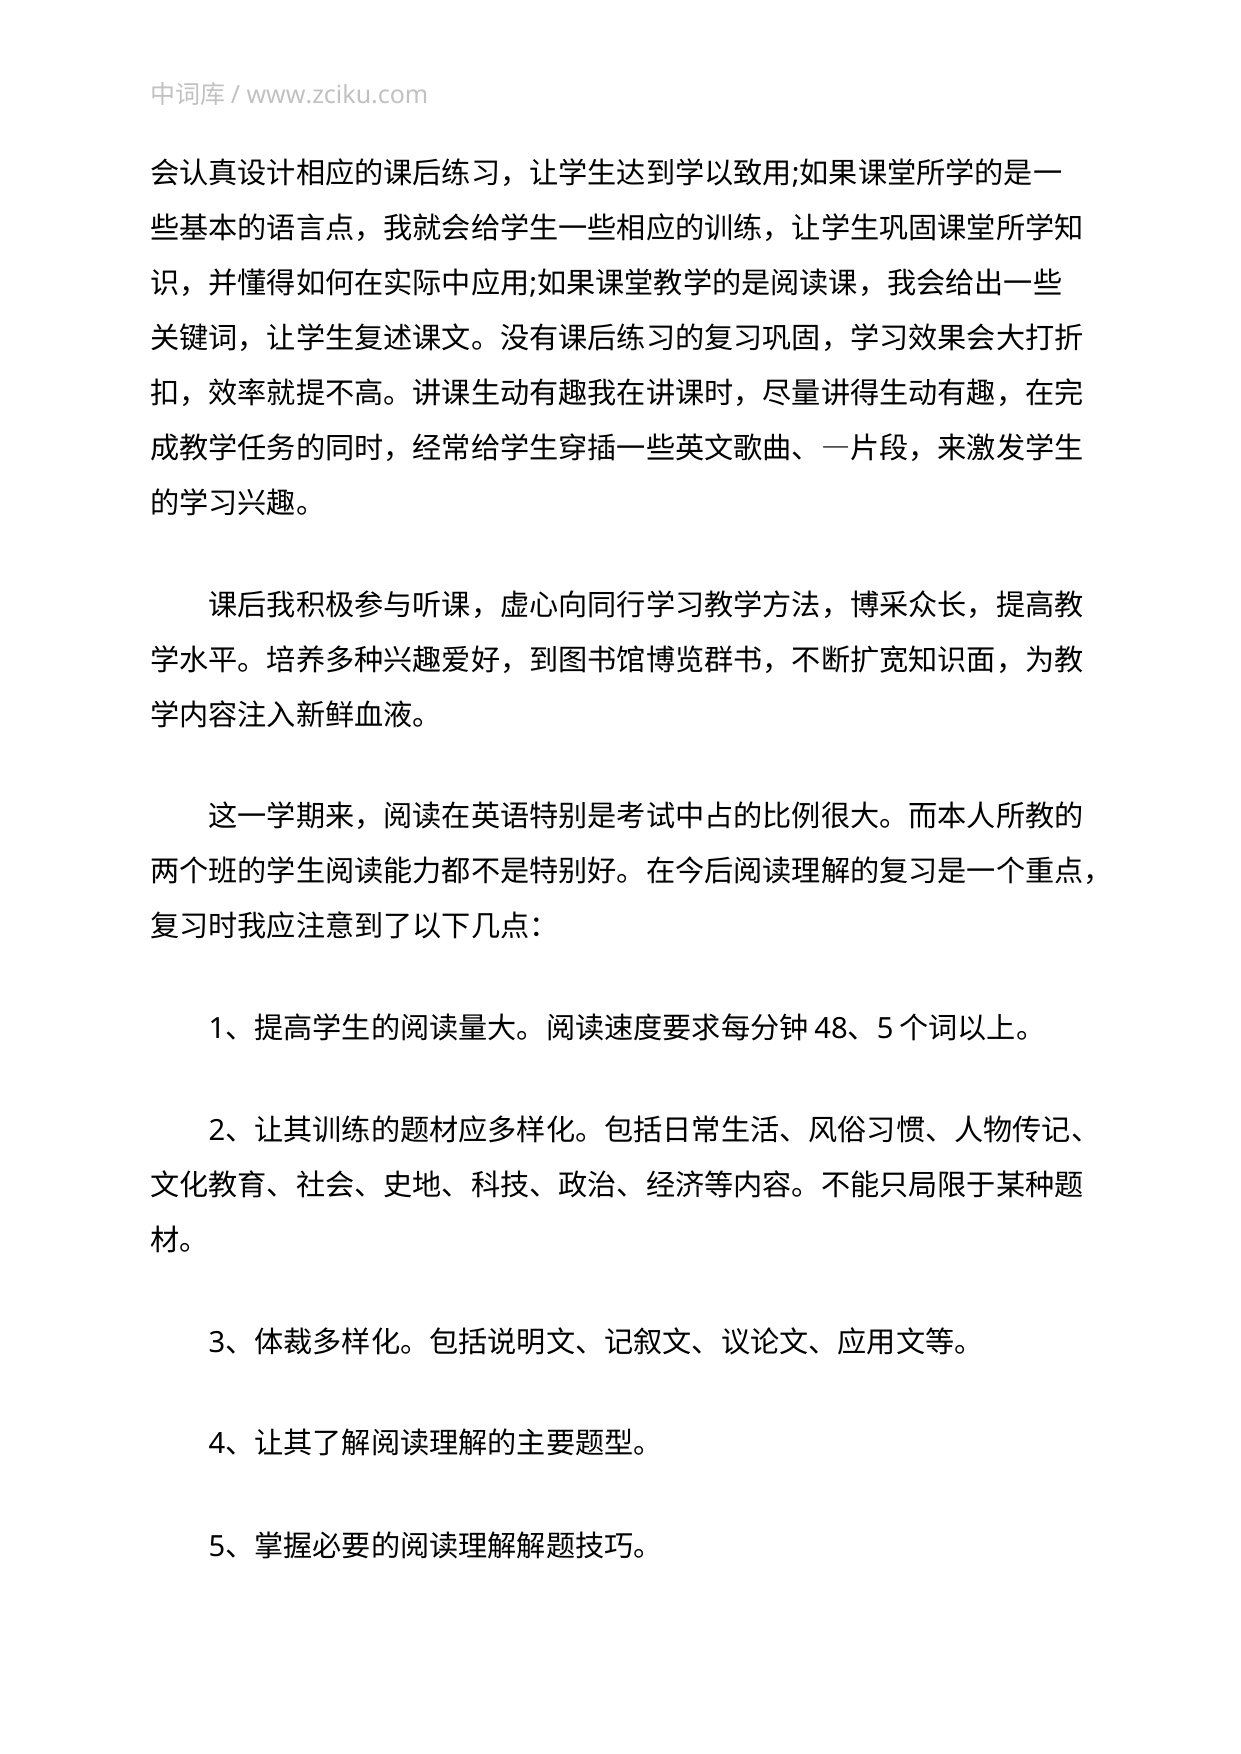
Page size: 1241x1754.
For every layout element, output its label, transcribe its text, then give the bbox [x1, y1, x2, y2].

text 2、让其训练的题材应多样化。包括日常生活、风俗习惯、人物传记、文化教育、社会、史地、科技、政治、经济等内容。不能只局限于某种题材。 [150, 1106, 1090, 1259]
text 这一学期来，阅读在英语特别是考试中占的比例很大。而本人所教的两个班的学生阅读能力都不是特别好。在今后阅读理解的复习是一个重点，复习时我应注意到了以下几点： [150, 793, 1090, 945]
text 1、提高学生的阅读量大。阅读速度要求每分钟48、5个词以上。 [150, 1004, 1090, 1047]
text 5、掌握必要的阅读理解解题技巧。 [150, 1522, 1090, 1564]
text 3、体裁多样化。包括说明文、记叙文、议论文、应用文等。 [150, 1318, 1090, 1361]
text 4、让其了解阅读理解的主要题型。 [150, 1420, 1090, 1462]
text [150, 150, 1090, 522]
text 课后我积极参与听课，虚心向同行学习教学方法，博采众长，提高教学水平。培养多种兴趣爱好，到图书馆博览群书，不断扩宽知识面，为教学内容注入新鲜血液。 [150, 581, 1090, 733]
